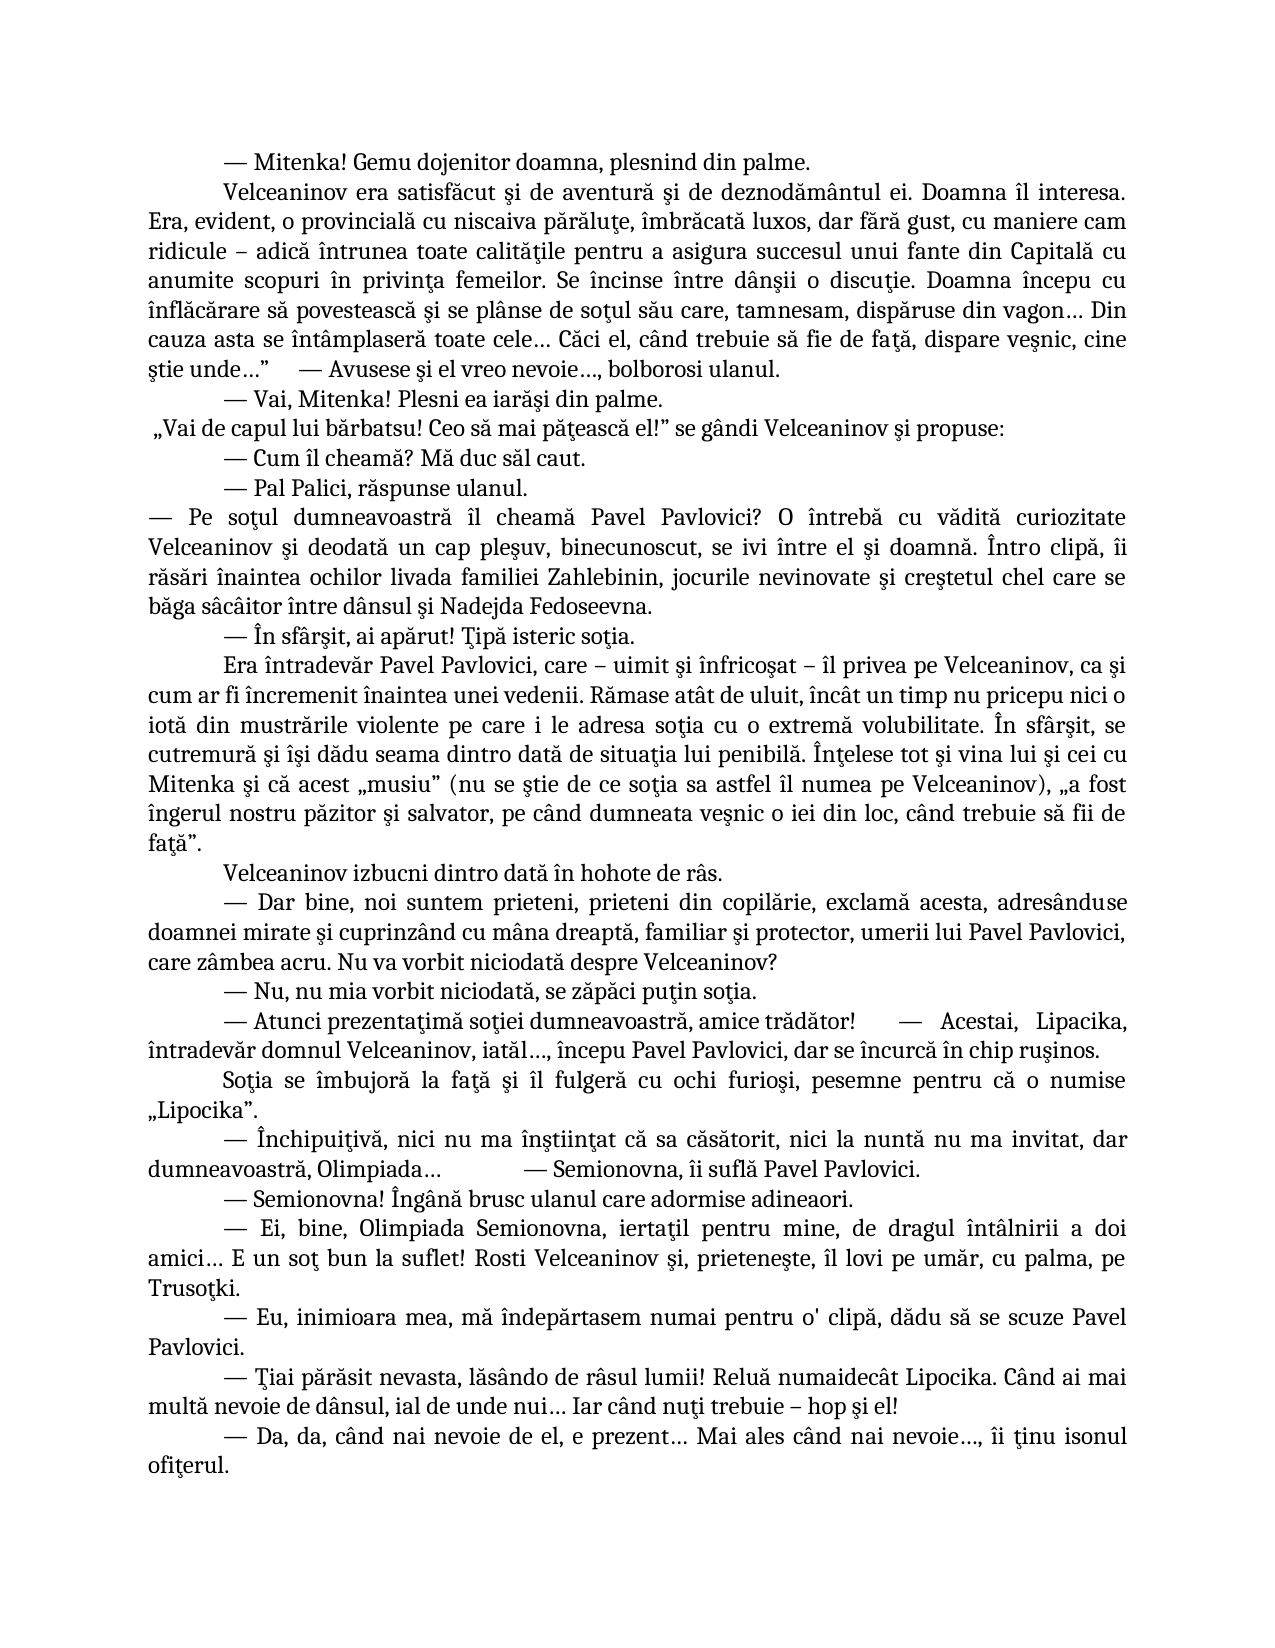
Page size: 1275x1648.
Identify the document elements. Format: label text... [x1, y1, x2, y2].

text — Pe soţul dumneavoastră îl cheamă Pavel Pavlovici? O întrebă cu vădită curiozitate Velceaninov şi deodată un cap pleşuv, binecunoscut, se ivi între el şi doamnă. Într­o clipă, îi răsări înaintea ochilor livada familiei Zahlebinin, jocurile nevinovate şi creştetul chel care se băga sâcâitor între dânsul şi Nadejda Fedoseevna. [148, 503, 1127, 621]
text — Ei, bine, Olimpiada Semionovna, iertaţi­l pentru mine, de dragul întâlnirii a doi amici… E un soţ bun la suflet! Rosti Velceaninov şi, prieteneşte, îl lovi pe umăr, cu palma, pe Trusoţki. [148, 1214, 1127, 1302]
text — În sfârşit, ai apărut! Ţipă isteric soţia. [148, 622, 1127, 651]
text — Da, da, când n­ai nevoie de el, e prezent… Mai ales când n­ai nevoie…, îi ţinu isonul ofiţerul. [148, 1422, 1127, 1480]
text — Atunci prezentaţi­mă soţiei dumneavoastră, amice trădător! — Acesta­i, Lipacika, într­adevăr domnul Velceaninov, iată­l…, începu Pavel Pavlovici, dar se încurcă în chip ruşinos. [148, 1007, 1127, 1065]
text Era într­adevăr Pavel Pavlovici, care – uimit şi înfricoşat – îl privea pe Velceaninov, ca şi cum ar fi încremenit înaintea unei vedenii. Rămase atât de uluit, încât un timp nu pricepu nici o iotă din mustrările violente pe care i le adresa soţia cu o extremă volubilitate. În sfârşit, se cutremură şi îşi dădu seama dintr­o dată de situaţia lui penibilă. Înţelese tot şi vina lui şi ce­i cu Mitenka şi că acest „musiu” (nu se ştie de ce soţia sa astfel îl numea pe Velceaninov), „a fost îngerul nostru păzitor şi salvator, pe când dumneata veşnic o iei din loc, când trebuie să fii de faţă”. [148, 651, 1127, 858]
text — Închipuiţi­vă, nici nu m­a înştiinţat că s­a căsătorit, nici la nuntă nu m­a invitat, dar dumneavoastră, Olimpiada… — Semionovna, îi suflă Pavel Pavlovici. [148, 1125, 1127, 1184]
text Velceaninov izbucni dintr­o dată în hohote de râs. [148, 859, 1127, 887]
text — Dar bine, noi suntem prieteni, prieteni din copilărie, exclamă acesta, adresându­se doamnei mirate şi cuprinzând cu mâna dreaptă, familiar şi protector, umerii lui Pavel Pavlovici, care zâmbea acru. Nu v­a vorbit niciodată despre Velceaninov? [148, 888, 1127, 976]
text — Semionovna! Îngână brusc ulanul care adormise adineaori. [148, 1185, 1127, 1213]
text — Pal Palici, răspunse ulanul. [148, 474, 1127, 502]
text — Mitenka! Gemu dojenitor doamna, plesnind din palme. [148, 148, 1127, 176]
text — Nu, nu mi­a vorbit niciodată, se zăpăci puţin soţia. [148, 977, 1127, 1006]
text — Eu, inimioara mea, mă îndepărtasem numai pentru o' clipă, dădu să se scuze Pavel Pavlovici. [148, 1303, 1127, 1362]
text Soţia se îmbujoră la faţă şi îl fulgeră cu ochi furioşi, pesemne pentru că o numise „Lipocika”. [148, 1066, 1127, 1124]
text — Ţi­ai părăsit nevasta, lăsând­o de râsul lumii! Reluă numaidecât Lipocika. Când ai mai multă nevoie de dânsul, ia­l de unde nu­i… Iar când nuţi trebuie – hop şi el! [148, 1362, 1127, 1421]
text „Vai de capul lui bărbat­su! Ce­o să mai păţească el!” se gândi Velceaninov şi propuse: [148, 414, 1127, 443]
text — Vai, Mitenka! Plesni ea iarăşi din palme. [148, 384, 1127, 413]
text Velceaninov era satisfăcut şi de aventură şi de deznodământul ei. Doamna îl interesa. Era, evident, o provincială cu niscaiva părăluţe, îmbrăcată luxos, dar fără gust, cu maniere cam ridicule – adică întrunea toate calităţile pentru a asigura succesul unui fante din Capitală cu anumite scopuri în privinţa femeilor. Se încinse între dânşii o discuţie. Doamna începu cu înflăcărare să povestească şi se plânse de soţul său care, tam­nesam, dispăruse din vagon… Din cauza asta se întâmplaseră toate cele… Căci el, când trebuie să fie de faţă, dispare veşnic, cine ştie unde…” — Avusese şi el vreo nevoie…, bolborosi ulanul. [148, 177, 1127, 384]
text — Cum îl cheamă? Mă duc să­l caut. [148, 444, 1127, 473]
